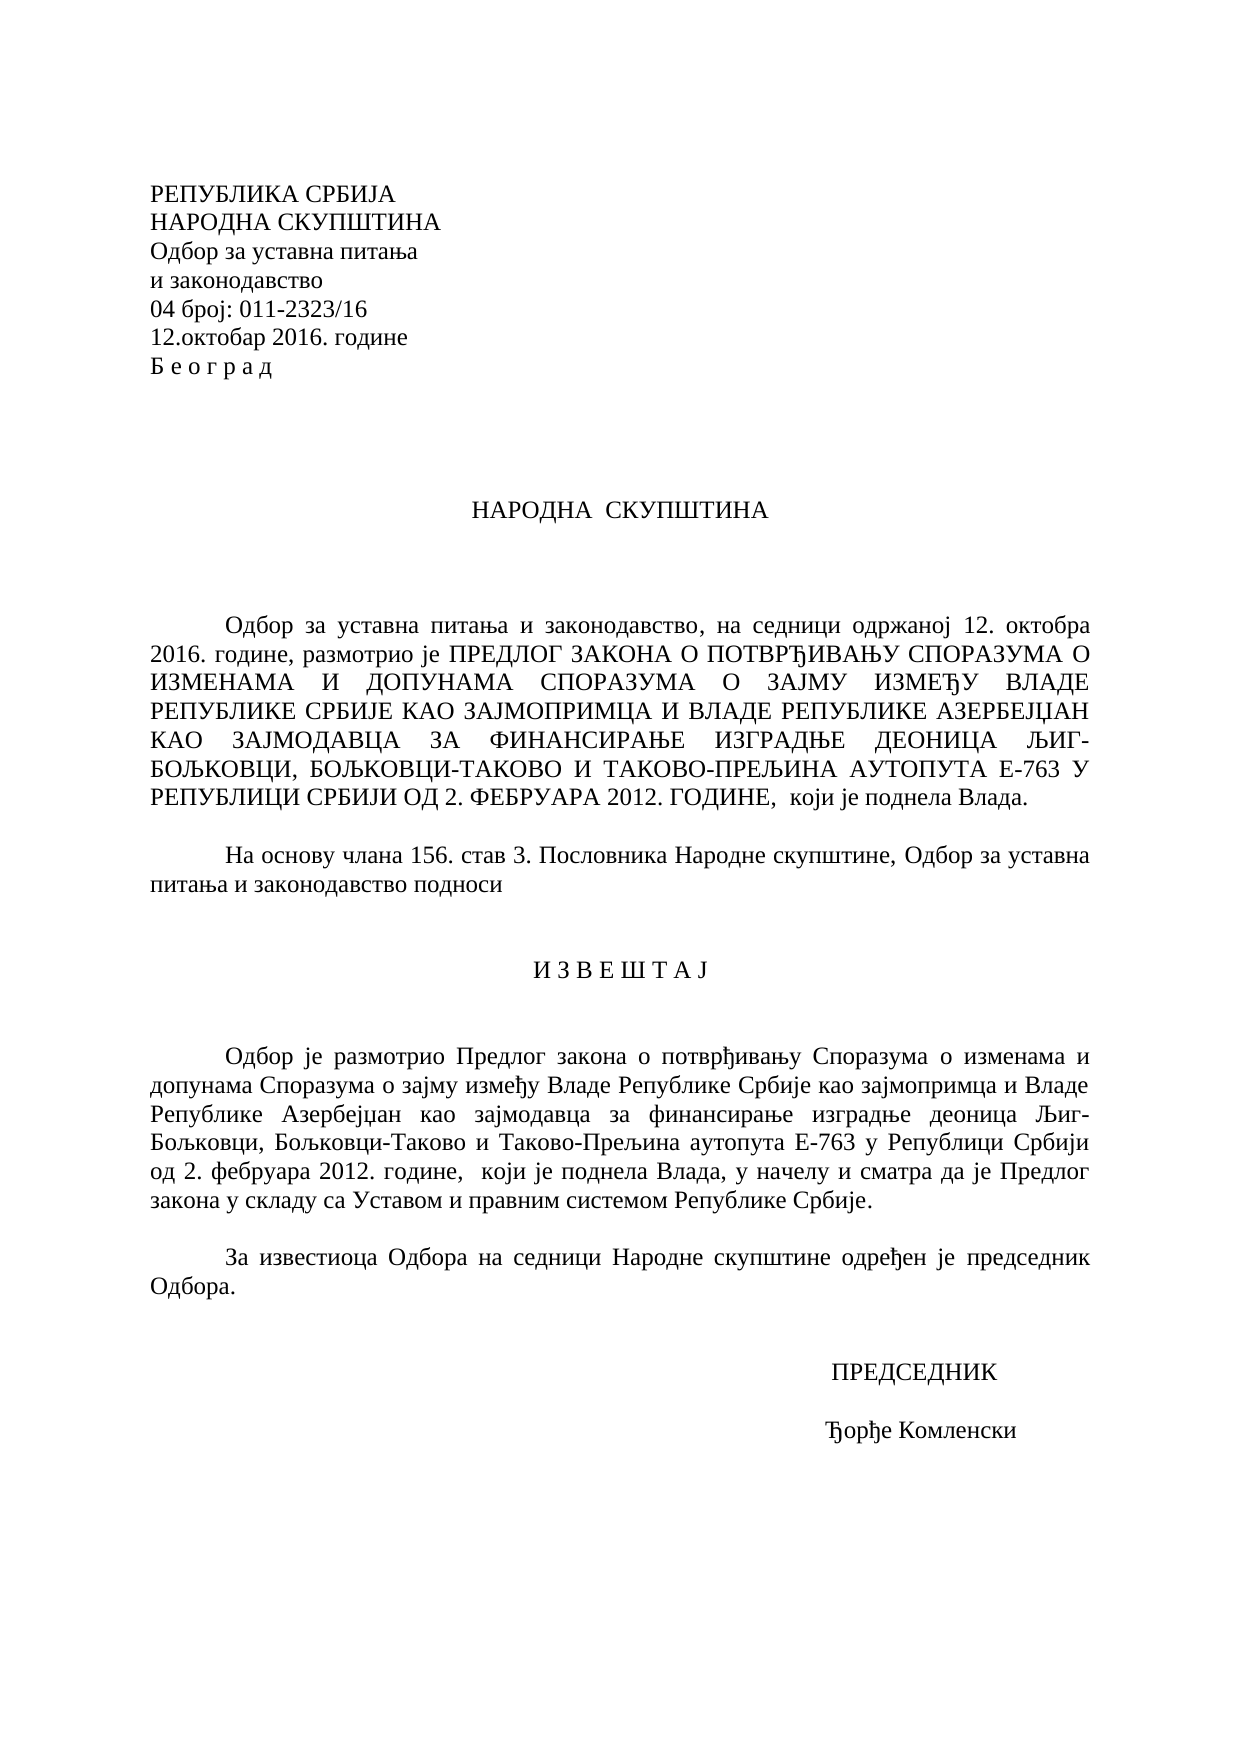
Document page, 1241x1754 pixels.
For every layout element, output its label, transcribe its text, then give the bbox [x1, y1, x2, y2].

text Ђорђе Комленски [150, 1415, 1090, 1444]
text РЕПУБЛИКА СРБИЈА [150, 179, 1090, 207]
text 04 број: 011-2323/16 [150, 294, 1090, 322]
text За известиоца Одбора на седници Народне скупштине одређен је председник Одбора. [150, 1242, 1090, 1300]
text 12.октобар 2016. године [150, 322, 1090, 351]
text Одбор је размотрио Предлог закона о потврђивању Споразума o изменама и допунама Споразума о зајму између Владе Републике Србије као зајмопримца и Владе Републике Азербејџан као зајмодавца за финансирање изградње деоница Љиг-Бољковци, Бољковци-Таково и Таково-Прељина аутопута Е-763 у Републици Србији од 2. фебруара 2012. године, који је поднела Влада, у начелу и сматра да је Предлог закона у складу са Уставом и правним системом Републике Србије. [150, 1041, 1090, 1214]
text И З В Е Ш Т А Ј [150, 955, 1090, 984]
text НАРОДНА СКУПШТИНА [150, 207, 1090, 236]
text Б е о г р а д [150, 351, 1090, 380]
text НАРОДНА СКУПШТИНА [150, 495, 1090, 524]
text Одбор за уставна питања [150, 236, 1090, 265]
text Одбор за уставна питања и законодавство, на седници одржаној 12. октобра 2016. године, размотрио је ПРЕДЛОГ ЗАКОНА О ПОТВРЂИВАЊУ СПОРАЗУМА O ИЗМЕНАМА И ДОПУНАМА СПОРАЗУМА О ЗАЈМУ ИЗМЕЂУ ВЛАДЕ РЕПУБЛИКЕ СРБИЈЕ КАО ЗАЈМОПРИМЦА И ВЛАДЕ РЕПУБЛИКЕ АЗЕРБЕЈЏАН КАО ЗАЈМОДАВЦА ЗА ФИНАНСИРАЊЕ ИЗГРАДЊЕ ДЕОНИЦА ЉИГ-БОЉКОВЦИ, БОЉКОВЦИ-ТАКОВО И ТАКОВО-ПРЕЉИНА АУТОПУТА Е-763 У РЕПУБЛИЦИ СРБИЈИ ОД 2. ФЕБРУАРА 2012. ГОДИНЕ, који је поднела Влада. [150, 610, 1090, 811]
text и законодавство [150, 265, 1090, 294]
text На основу члана 156. став 3. Пословника Народне скупштине, Одбор за уставна питања и законодавство подноси [150, 840, 1090, 897]
text ПРЕДСЕДНИК [150, 1357, 1090, 1386]
